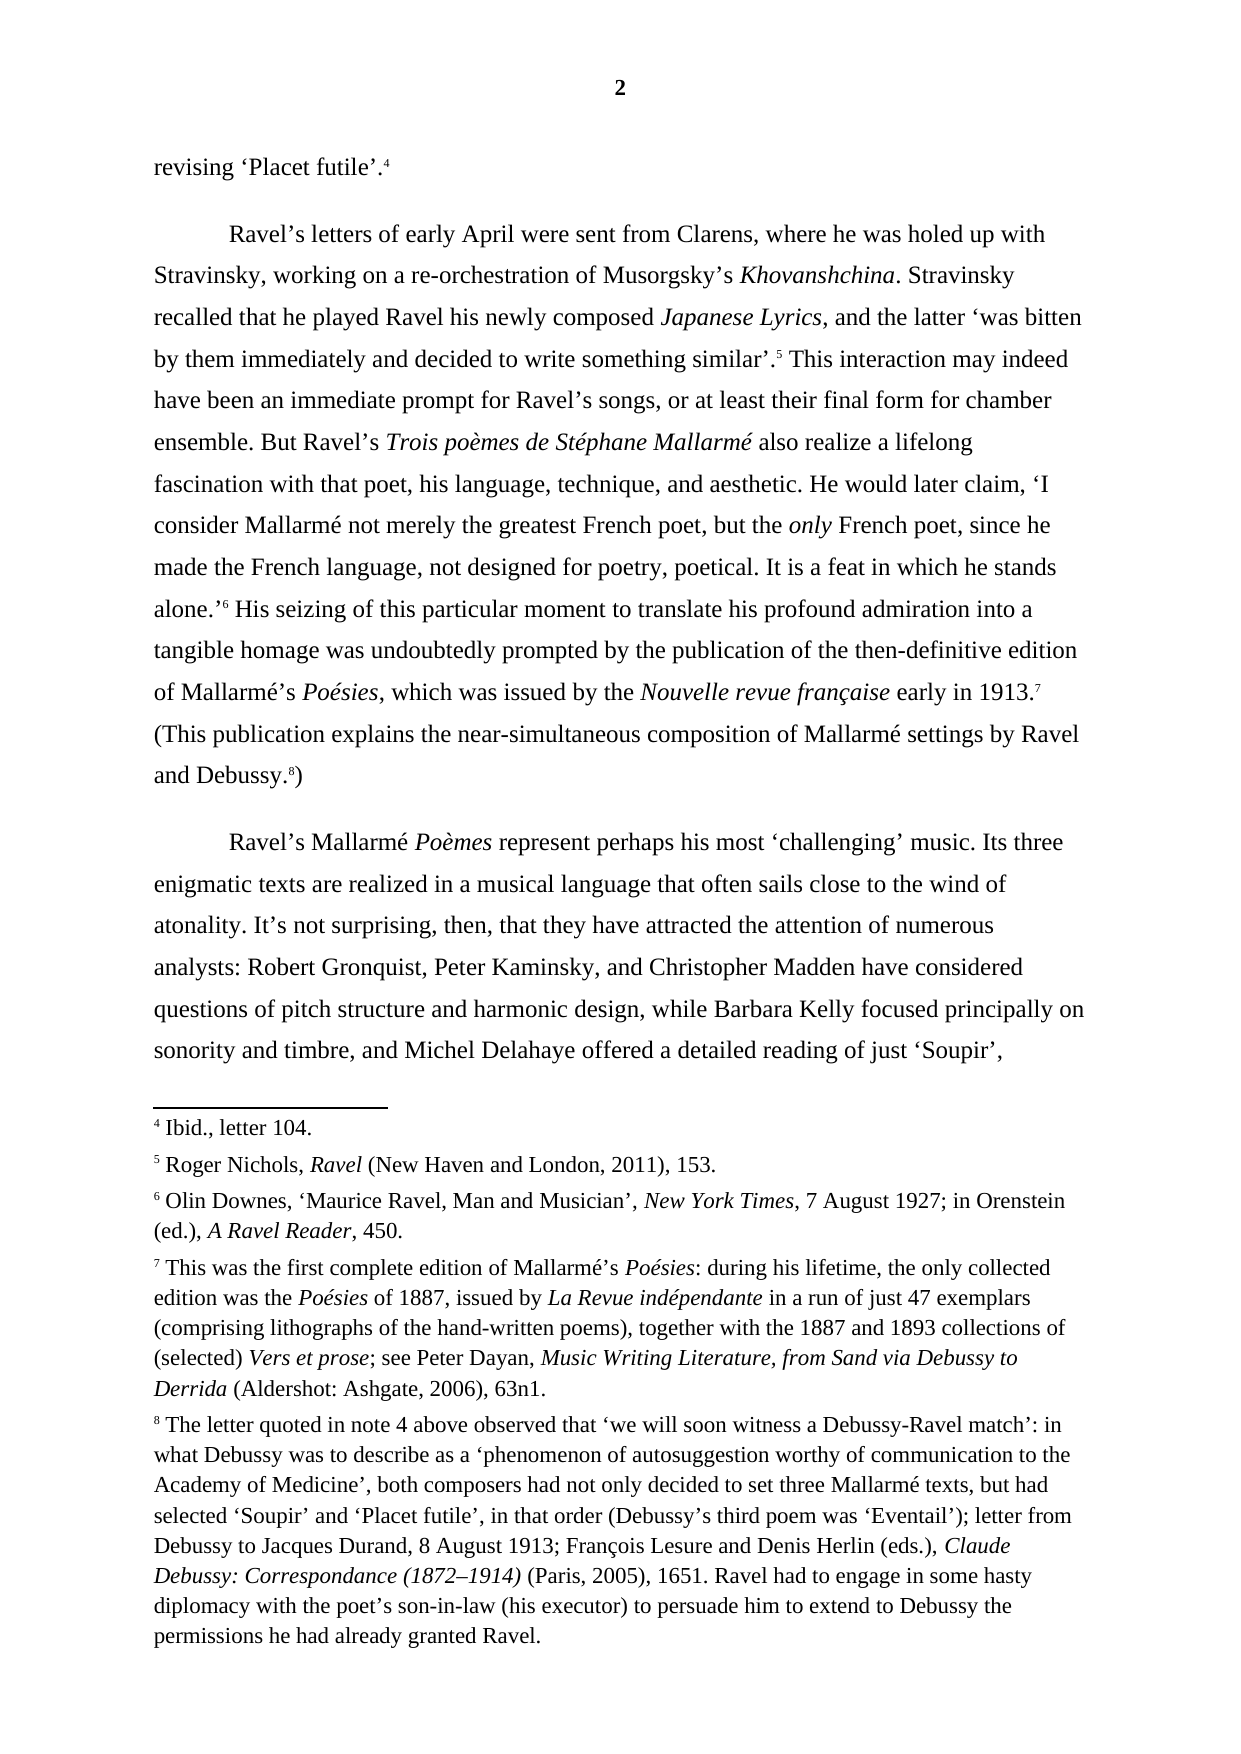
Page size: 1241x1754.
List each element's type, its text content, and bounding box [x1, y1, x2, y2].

text Ravel’s letters of early April were sent from Clarens, where he was holed up with Stravinsky, working on a re-orchestration of Musorgsky’s Khovanshchina. Stravinsky recalled that he played Ravel his newly composed Japanese Lyrics, and the latter ‘was bitten by them immediately and decided to write something similar’. This interaction may indeed have been an immediate prompt for Ravel’s songs, or at least their final form for chamber ensemble. But Ravel’s Trois poèmes de Stéphane Mallarmé also realize a lifelong fascination with that poet, his language, technique, and aesthetic. He would later claim, ‘I consider Mallarmé not merely the greatest French poet, but the only French poet, since he made the French language, not designed for poetry, poetical. It is a feat in which he stands alone.’ His seizing of this particular moment to translate his profound admiration into a tangible homage was undoubtedly prompted by the publication of the then-definitive edition of Mallarmé’s Poésies, which was issued by the Nouvelle revue française early in 1913. (This publication explains the near-simultaneous composition of Mallarmé settings by Ravel and Debussy.) [153, 206, 1087, 789]
text Ravel’s Mallarmé Poèmes represent perhaps his most ‘challenging’ music. Its three enigmatic texts are realized in a musical language that often sails close to the wind of atonality. It’s not surprising, then, that they have attracted the attention of numerous analysts: Robert Gronquist, Peter Kaminsky, and Christopher Madden have considered questions of pitch structure and harmonic design, while Barbara Kelly focused principally on sonority and timbre, and Michel Delahaye offered a detailed reading of just ‘Soupir’, suggesting inspiration from Scriabin’s theories of key and colour correspondences (the poem offers a series of colour-based descriptions). Michel Edwards and Mathilde Vallespir offer more detailed analyses of the poetry relative to the songs (Vallespir’s article deals only with ‘Placet futile’), while Stephen Huebner has touched on Ravel’s relationship with the poetry of Mallarmé (and others) in a wide-ranging chapter on the composer’s literary influences. [153, 814, 1087, 1064]
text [153, 139, 1087, 181]
